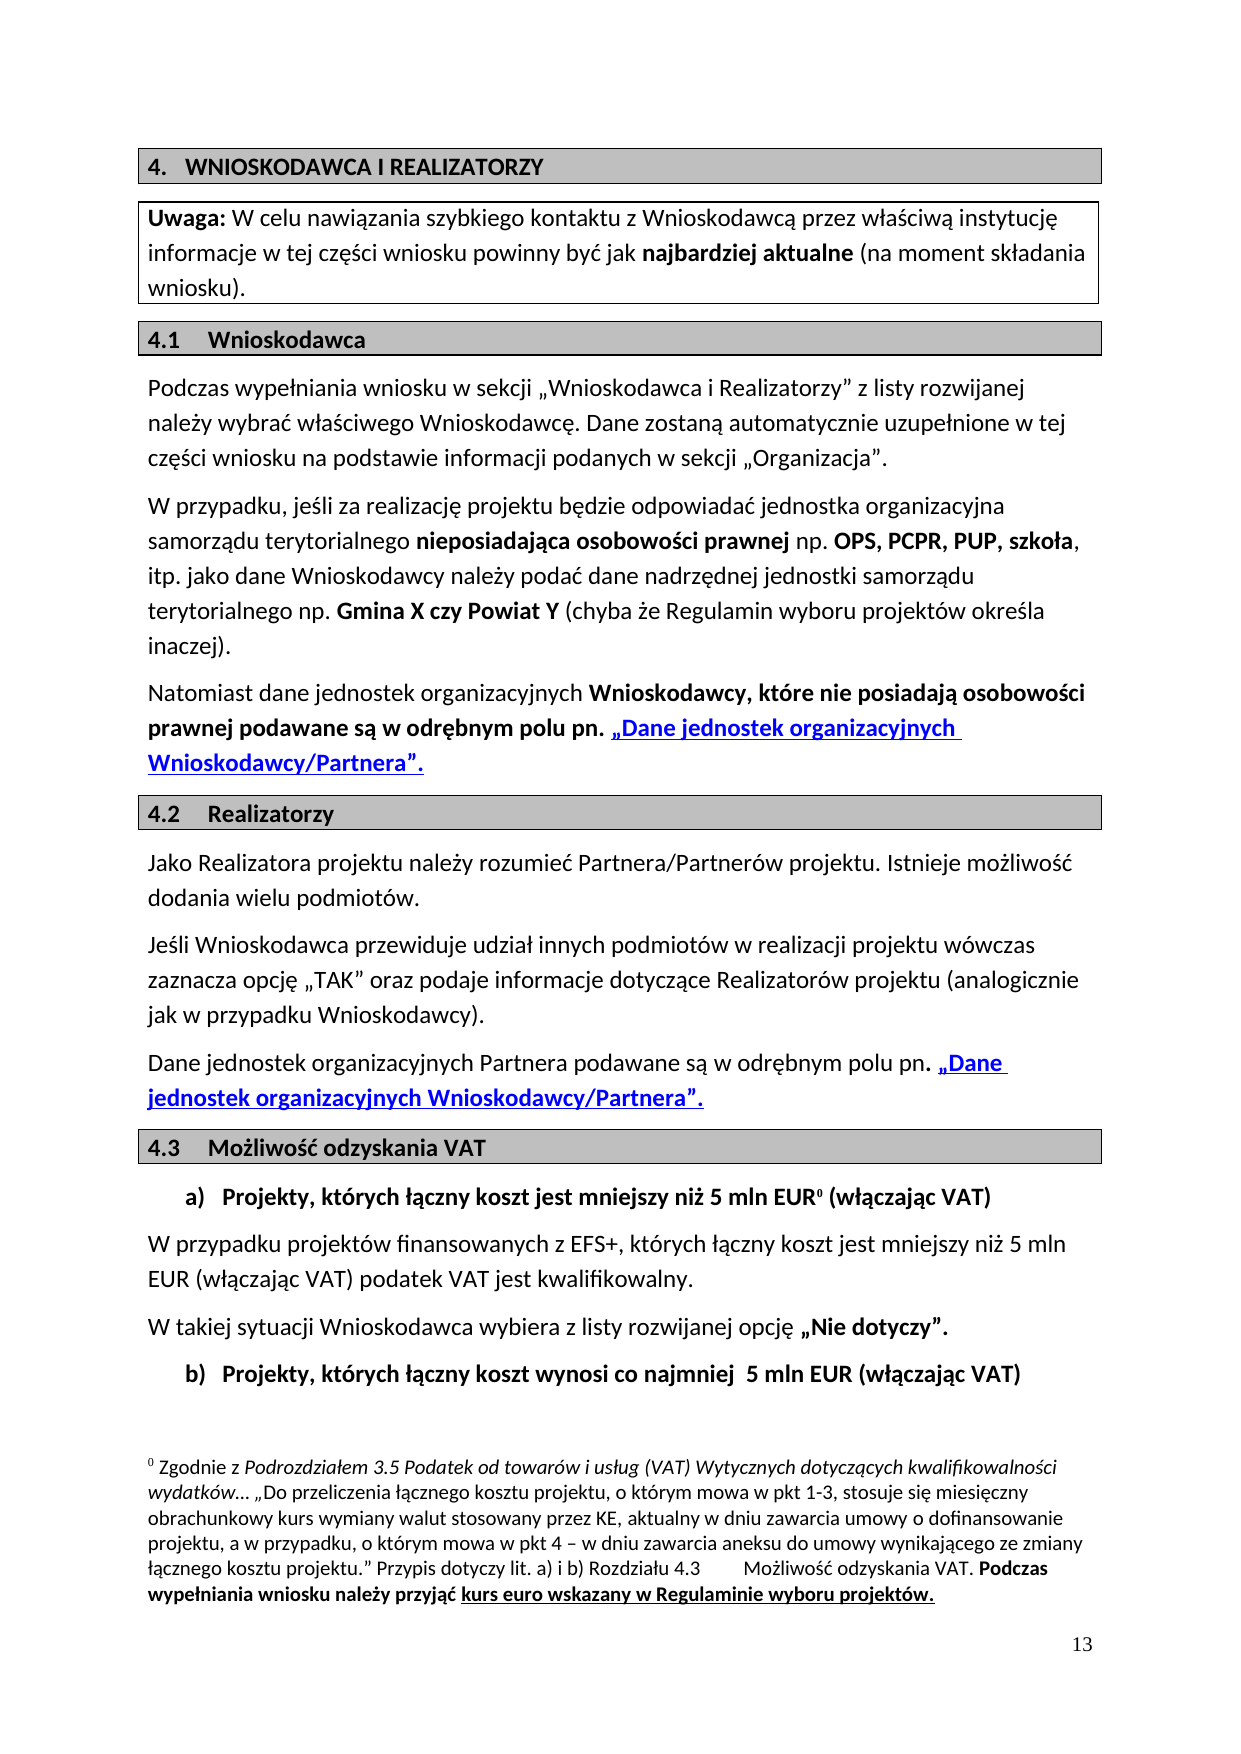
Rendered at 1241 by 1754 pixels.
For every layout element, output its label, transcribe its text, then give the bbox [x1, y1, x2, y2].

list Projekty, których łączny koszt wynosi co najmniej 5 mln EUR (włączając VAT) [185, 1358, 1093, 1389]
text W przypadku projektów finansowanych z EFS+, których łączny koszt jest mniejszy niż 5 mln EUR (włączając VAT) podatek VAT jest kwalifikowalny. [148, 1228, 1093, 1294]
subtitle Wnioskodawca [139, 322, 1101, 354]
text Jako Realizatora projektu należy rozumieć Partnera/Partnerów projektu. Istnieje możliwość dodania wielu podmiotów. [148, 847, 1093, 912]
text Dane jednostek organizacyjnych Partnera podawane są w odrębnym polu pn. „Dane jednostek organizacyjnych Wnioskodawcy/Partnera”. [148, 1047, 1093, 1112]
text W takiej sytuacji Wnioskodawca wybiera z listy rozwijanej opcję „Nie dotyczy”. [148, 1311, 1093, 1341]
subtitle Możliwość odzyskania VAT [139, 1130, 1101, 1163]
text W przypadku, jeśli za realizację projektu będzie odpowiadać jednostka organizacyjna samorządu terytorialnego nieposiadająca osobowości prawnej np. OPS, PCPR, PUP, szkoła, itp. jako dane Wnioskodawcy należy podać dane nadrzędnej jednostki samorządu terytorialnego np. Gmina X czy Powiat Y (chyba że Regulamin wyboru projektów określa inaczej). [148, 490, 1093, 661]
text Uwaga: W celu nawiązania szybkiego kontaktu z Wnioskodawcą przez właściwą instytucję informacje w tej części wniosku powinny być jak najbardziej aktualne (na moment składania wniosku). [139, 203, 1098, 303]
text Podczas wypełniania wniosku w sekcji „Wnioskodawca i Realizatorzy” z listy rozwijanej należy wybrać właściwego Wnioskodawcę. Dane zostaną automatycznie uzupełnione w tej części wniosku na podstawie informacji podanych w sekcji „Organizacja”. [148, 373, 1093, 473]
subtitle WNIOSKODAWCA I REALIZATORZY [139, 149, 1101, 183]
text Jeśli Wnioskodawca przewiduje udział innych podmiotów w realizacji projektu wówczas zaznacza opcję „TAK” oraz podaje informacje dotyczące Realizatorów projektu (analogicznie jak w przypadku Wnioskodawcy). [148, 929, 1093, 1030]
text Natomiast dane jednostek organizacyjnych Wnioskodawcy, które nie posiadają osobowości prawnej podawane są w odrębnym polu pn. „Dane jednostek organizacyjnych Wnioskodawcy/Partnera”. [148, 678, 1093, 778]
subtitle Realizatorzy [139, 796, 1101, 829]
list Projekty, których łączny koszt jest mniejszy niż 5 mln EUR (włączając VAT) [185, 1181, 1093, 1211]
